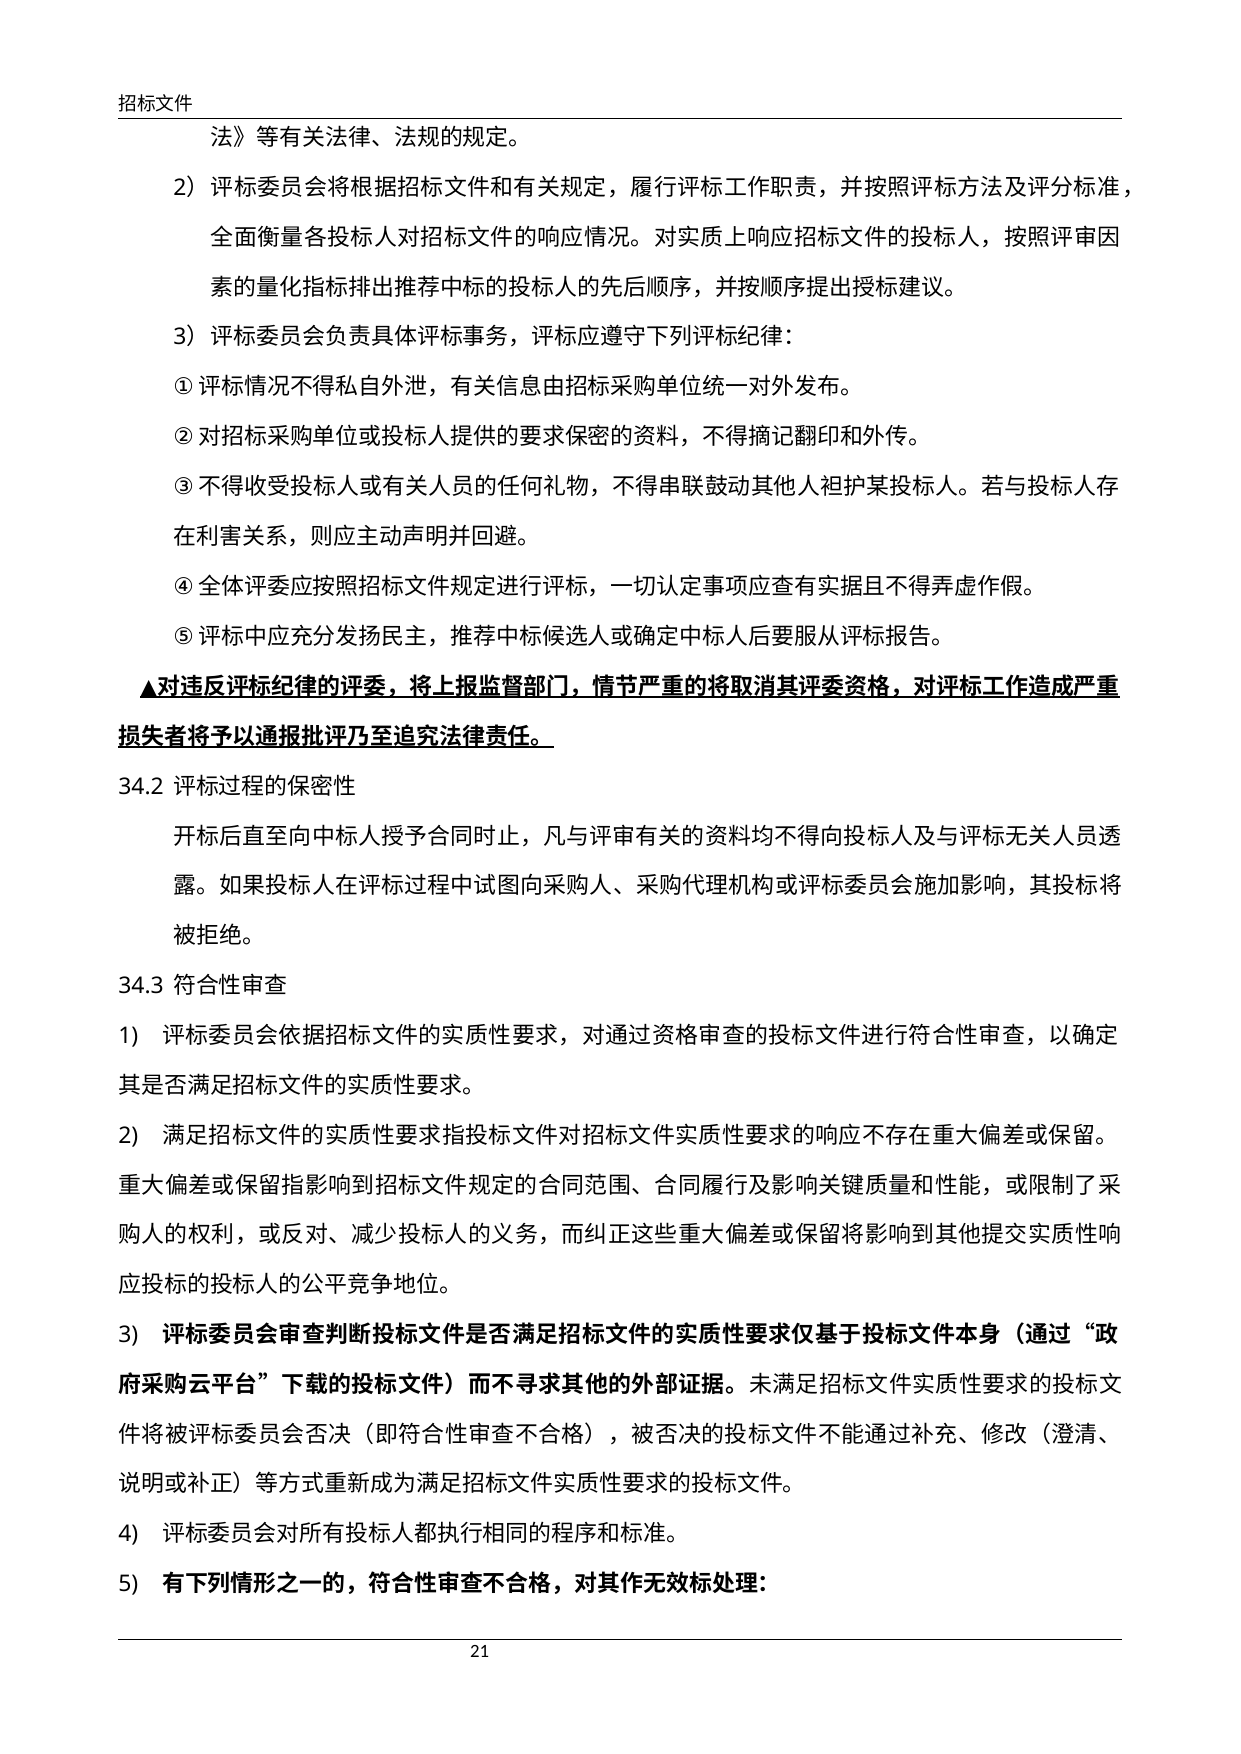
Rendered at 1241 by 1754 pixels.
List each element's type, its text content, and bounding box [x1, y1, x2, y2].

text 开标后直至向中标人授予合同时止，凡与评审有关的资料均不得向投标人及与评标无关人员透露。如果投标人在评标过程中试图向采购人、采购代理机构或评标委员会施加影响，其投标将被拒绝。 [173, 817, 1122, 950]
text ②对招标采购单位或投标人提供的要求保密的资料，不得摘记翻印和外传。 [173, 418, 1122, 452]
text ①评标情况不得私自外泄，有关信息由招标采购单位统一对外发布。 [173, 368, 1122, 402]
text ⑤评标中应充分发扬民主，推荐中标候选人或确定中标人后要服从评标报告。 [173, 618, 1122, 651]
list 评标委员会依据招标文件的实质性要求，对通过资格审查的投标文件进行符合性审查，以确定其是否满足招标文件的实质性要求。 [118, 1017, 1122, 1100]
list 评标委员会对所有投标人都执行相同的程序和标准。 [118, 1515, 1122, 1548]
text ▲对违反评标纪律的评委，将上报监督部门，情节严重的将取消其评委资格，对评标工作造成严重损失者将予以通报批评乃至追究法律责任。 [118, 668, 1122, 751]
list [173, 119, 1122, 152]
list 符合性审查 [118, 967, 1122, 1000]
text ③不得收受投标人或有关人员的任何礼物，不得串联鼓动其他人袒护某投标人。若与投标人存在利害关系，则应主动声明并回避。 [173, 468, 1122, 551]
text ④全体评委应按照招标文件规定进行评标，一切认定事项应查有实据且不得弄虚作假。 [173, 568, 1122, 601]
list 评标委员会审查判断投标文件是否满足招标文件的实质性要求仅基于投标文件本身（通过“政府采购云平台”下载的投标文件）而不寻求其他的外部证据。未满足招标文件实质性要求的投标文件将被评标委员会否决（即符合性审查不合格），被否决的投标文件不能通过补充、修改（澄清、说明或补正）等方式重新成为满足招标文件实质性要求的投标文件。 [118, 1316, 1122, 1498]
list 评标委员会负责具体评标事务，评标应遵守下列评标纪律： [173, 318, 1122, 352]
list 评标过程的保密性 [118, 767, 1122, 801]
list 评标委员会将根据招标文件和有关规定，履行评标工作职责，并按照评标方法及评分标准，全面衡量各投标人对招标文件的响应情况。对实质上响应招标文件的投标人，按照评审因素的量化指标排出推荐中标的投标人的先后顺序，并按顺序提出授标建议。 [173, 169, 1122, 302]
list 有下列情形之一的，符合性审查不合格，对其作无效标处理： [118, 1565, 1122, 1598]
list 满足招标文件的实质性要求指投标文件对招标文件实质性要求的响应不存在重大偏差或保留。重大偏差或保留指影响到招标文件规定的合同范围、合同履行及影响关键质量和性能，或限制了采购人的权利，或反对、减少投标人的义务，而纠正这些重大偏差或保留将影响到其他提交实质性响应投标的投标人的公平竞争地位。 [118, 1117, 1122, 1299]
